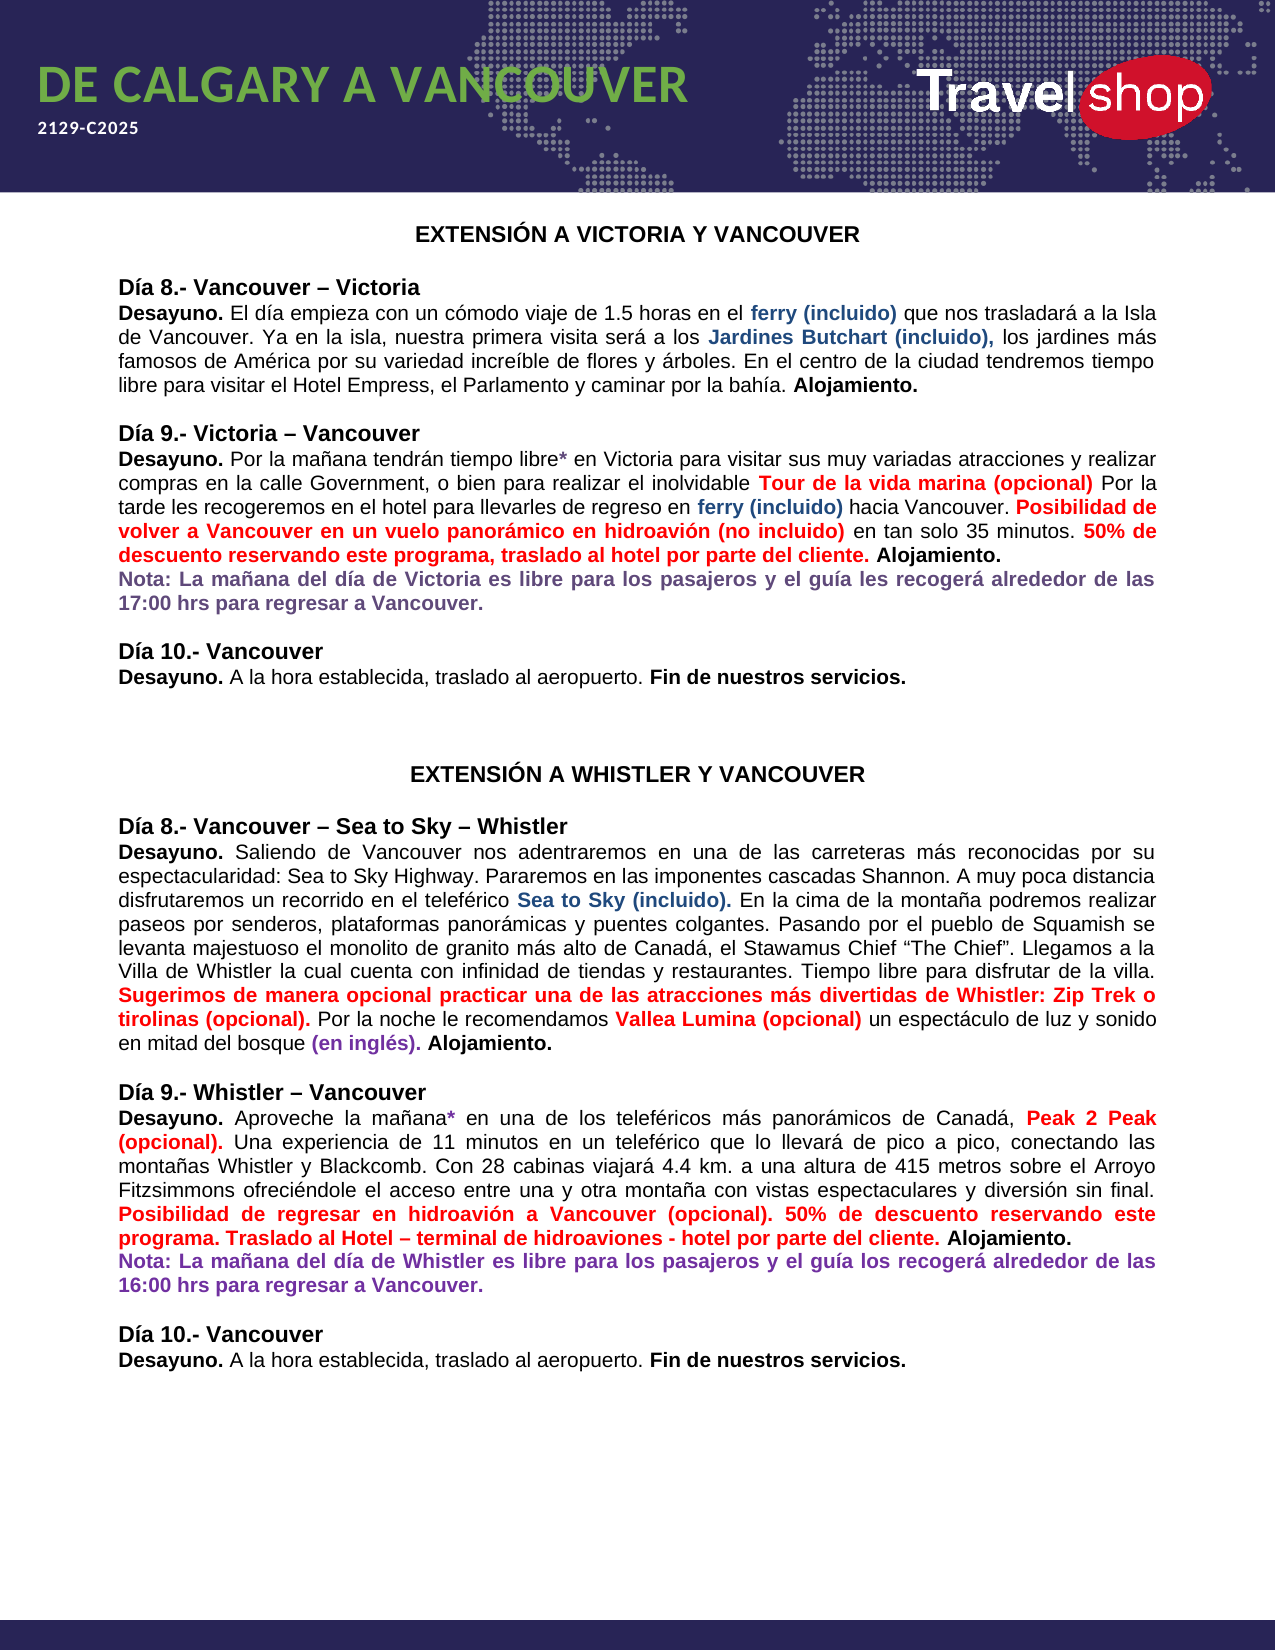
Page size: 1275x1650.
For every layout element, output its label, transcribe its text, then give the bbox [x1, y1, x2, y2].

text Nota: La mañana del día de Victoria es libre para los pasajeros y el guía les recogerá alrededor de las 17:00 hrs para regresar a Vancouver. [118, 566, 1157, 614]
text Día 9.- Victoria – Vancouver [118, 420, 1157, 447]
text Nota: La mañana del día de Whistler es libre para los pasajeros y el guía los recogerá alrededor de las 16:00 hrs para regresar a Vancouver. [118, 1249, 1157, 1297]
text EXTENSIÓN A WHISTLER Y VANCOUVER [118, 761, 1157, 787]
picture [916, 55, 1212, 140]
text Desayuno. Aproveche la mañana* en una de los teleféricos más panorámicos de Canadá, Peak 2 Peak (opcional). Una experiencia de 11 minutos en un teleférico que lo llevará de pico a pico, conectando las montañas Whistler y Blackcomb. Con 28 cabinas viajará 4.4 km. a una altura de 415 metros sobre el Arroyo Fitzsimmons ofreciéndole el acceso entre una y otra montaña con vistas espectaculares y diversión sin final. Posibilidad de regresar en hidroavión a Vancouver (opcional). 50% de descuento reservando este programa. Traslado al Hotel – terminal de hidroaviones - hotel por parte del cliente. Alojamiento. [118, 1106, 1157, 1249]
text Desayuno. Por la mañana tendrán tiempo libre* en Victoria para visitar sus muy variadas atracciones y realizar compras en la calle Government, o bien para realizar el inolvidable Tour de la vida marina (opcional) Por la tarde les recogeremos en el hotel para llevarles de regreso en ferry (incluido) hacia Vancouver. Posibilidad de volver a Vancouver en un vuelo panorámico en hidroavión (no incluido) en tan solo 35 minutos. 50% de descuento reservando este programa, traslado al hotel por parte del cliente. Alojamiento. [118, 447, 1157, 566]
text Desayuno. Saliendo de Vancouver nos adentraremos en una de las carreteras más reconocidas por su espectacularidad: Sea to Sky Highway. Pararemos en las imponentes cascadas Shannon. A muy poca distancia disfrutaremos un recorrido en el teleférico Sea to Sky (incluido). En la cima de la montaña podremos realizar paseos por senderos, plataformas panorámicas y puentes colgantes. Pasando por el pueblo de Squamish se levanta majestuoso el monolito de granito más alto de Canadá, el Stawamus Chief “The Chief”. Llegamos a la Villa de Whistler la cual cuenta con infinidad de tiendas y restaurantes. Tiempo libre para disfrutar de la villa. Sugerimos de manera opcional practicar una de las atracciones más divertidas de Whistler: Zip Trek o tirolinas (opcional). Por la noche le recomendamos Vallea Lumina (opcional) un espectáculo de luz y sonido en mitad del bosque (en inglés). Alojamiento. [118, 839, 1157, 1055]
text Día 10.- Vancouver [118, 638, 1157, 665]
text EXTENSIÓN A VICTORIA Y VANCOUVER [118, 221, 1157, 248]
text Día 8.- Vancouver – Sea to Sky – Whistler [118, 813, 1157, 839]
text Desayuno. A la hora establecida, traslado al aeropuerto. Fin de nuestros servicios. [118, 665, 1157, 689]
text Desayuno. A la hora establecida, traslado al aeropuerto. Fin de nuestros servicios. [118, 1347, 1157, 1371]
text Día 9.- Whistler – Vancouver [118, 1079, 1157, 1106]
text Día 10.- Vancouver [118, 1321, 1157, 1347]
text Día 8.- Vancouver – Victoria [118, 274, 1157, 301]
text Desayuno. El día empieza con un cómodo viaje de 1.5 horas en el ferry (incluido) que nos trasladará a la Isla de Vancouver. Ya en la isla, nuestra primera visita será a los Jardines Butchart (incluido), los jardines más famosos de América por su variedad increíble de flores y árboles. En el centro de la ciudad tendremos tiempo libre para visitar el Hotel Empress, el Parlamento y caminar por la bahía. Alojamiento. [118, 301, 1157, 396]
